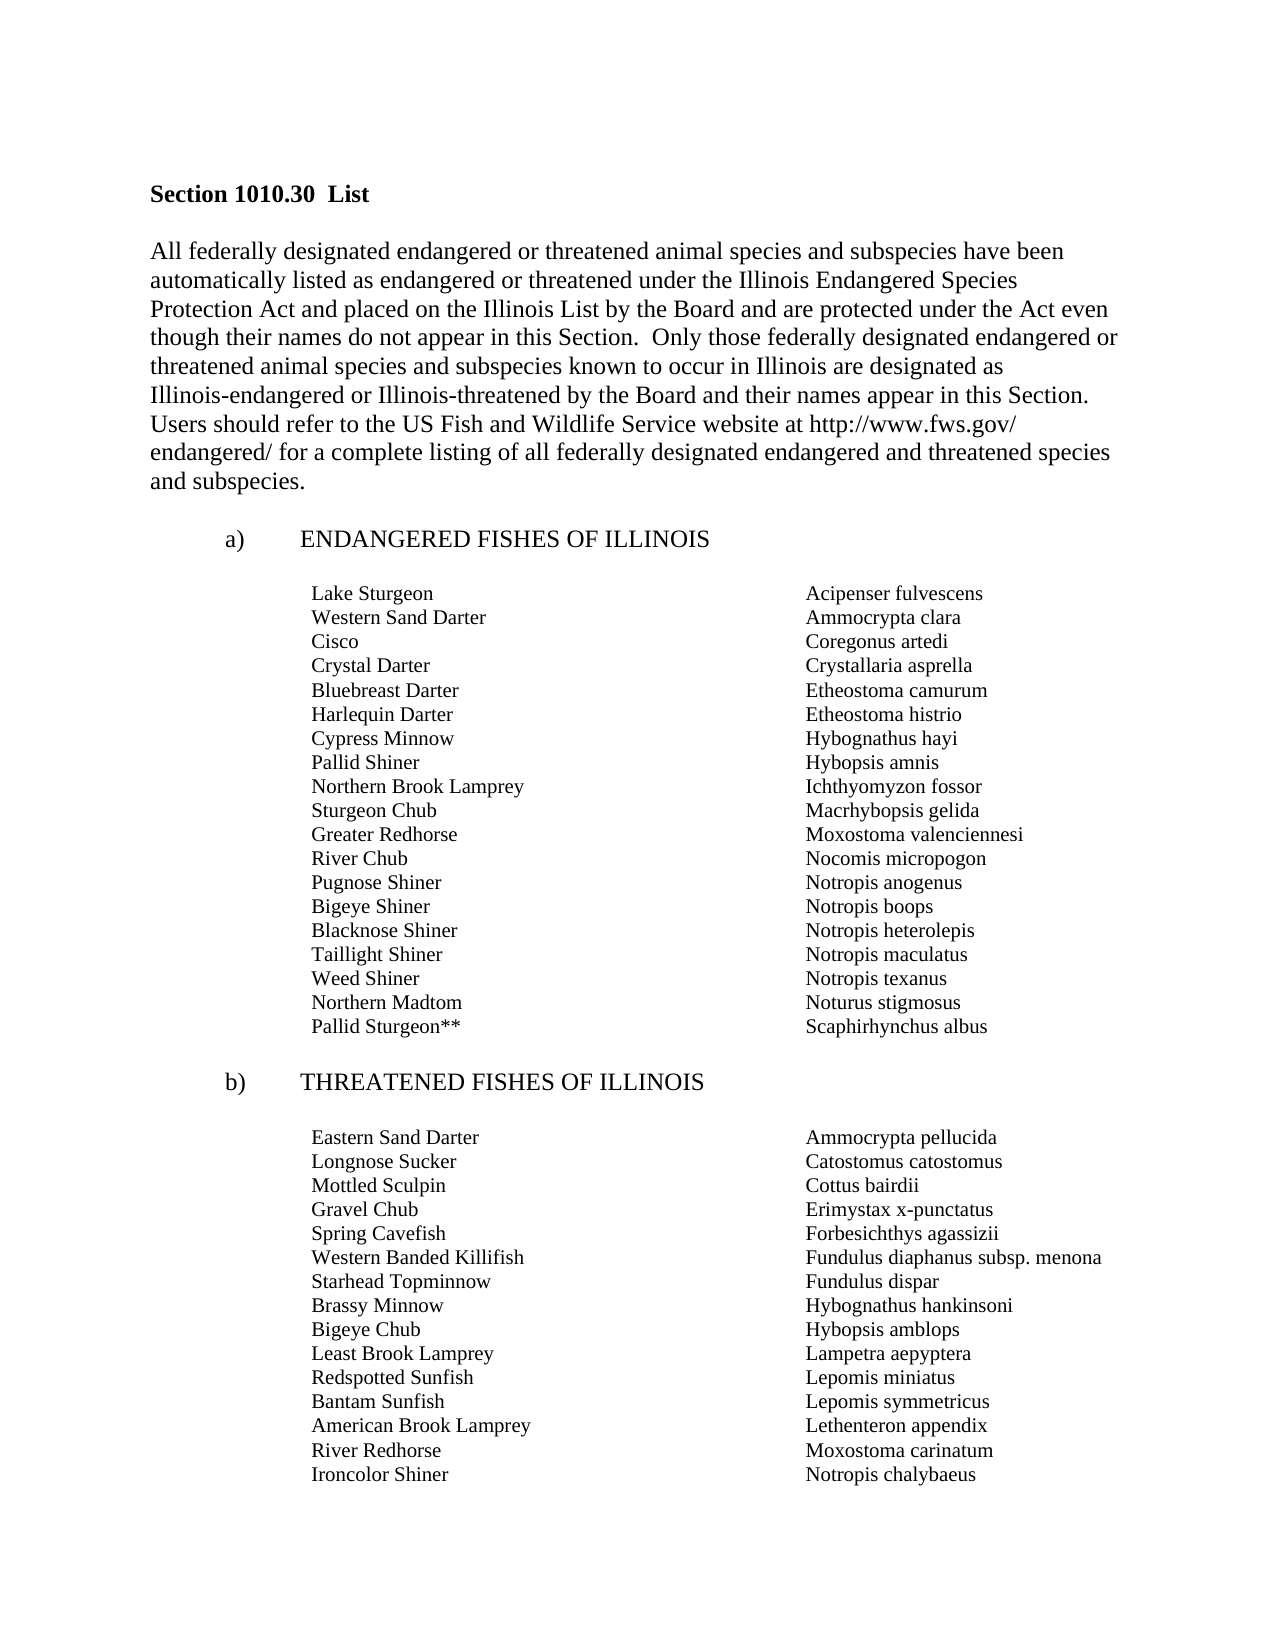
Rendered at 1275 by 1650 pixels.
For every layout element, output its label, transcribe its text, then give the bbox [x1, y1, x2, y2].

table_cell Northern Madtom [300, 990, 794, 1014]
table_header Eastern Sand Darter [300, 1125, 794, 1149]
table_cell Starhead Topminnow [300, 1269, 794, 1293]
table_cell Northern Brook Lamprey [300, 774, 794, 798]
table_cell Nocomis micropogon [794, 846, 1125, 870]
table_cell Bigeye Chub [300, 1317, 794, 1341]
table_cell Brassy Minnow [300, 1293, 794, 1317]
table_cell Greater Redhorse [300, 822, 794, 846]
table_cell Hybopsis amblops [794, 1317, 1125, 1341]
table_cell Scaphirhynchus albus [794, 1014, 1125, 1038]
table_header Acipenser fulvescens [794, 581, 1125, 605]
table_cell Notropis anogenus [794, 870, 1125, 894]
table_cell Spring Cavefish [300, 1221, 794, 1245]
table_cell Noturus stigmosus [794, 990, 1125, 1014]
table_cell Pallid Sturgeon** [300, 1014, 794, 1038]
table_cell Hybognathus hankinsoni [794, 1293, 1125, 1317]
table_cell Notropis texanus [794, 966, 1125, 990]
table_cell Hybopsis amnis [794, 750, 1125, 774]
text All federally designated endangered or threatened animal species and subspecies have been automatically listed as endangered or threatened under the Illinois Endangered Species Protection Act and placed on the Illinois List by the Board and are protected under the Act even though their names do not appear in this Section. Only those federally designated endangered or threatened animal species and subspecies known to occur in Illinois are designated as Illinois-endangered or Illinois-threatened by the Board and their names appear in this Section. Users should refer to the US Fish and Wildlife Service website at http://www.fws.gov/ [150, 236, 1125, 437]
table_cell Coregonus artedi [794, 629, 1125, 653]
table_cell Moxostoma valenciennesi [794, 822, 1125, 846]
table_cell Hybognathus hayi [794, 726, 1125, 750]
table_cell Etheostoma histrio [794, 702, 1125, 726]
table_cell Lethenteron appendix [794, 1414, 1125, 1437]
table_cell Bigeye Shiner [300, 894, 794, 918]
table_cell Western Sand Darter [300, 605, 794, 629]
table_cell Fundulus dispar [794, 1269, 1125, 1293]
table_cell Sturgeon Chub [300, 798, 794, 822]
table_cell River Redhorse [300, 1438, 794, 1462]
table_cell Bantam Sunfish [300, 1389, 794, 1413]
table_cell Ichthyomyzon fossor [794, 774, 1125, 798]
table_cell Pugnose Shiner [300, 870, 794, 894]
text b) THREATENED FISHES OF ILLINOIS [150, 1067, 1125, 1096]
table_cell Harlequin Darter [300, 702, 794, 726]
table_cell Lepomis miniatus [794, 1365, 1125, 1389]
table_cell Lampetra aepyptera [794, 1341, 1125, 1365]
table_header Ammocrypta pellucida [794, 1125, 1125, 1149]
table_cell Cypress Minnow [300, 726, 794, 750]
table_cell Lepomis symmetricus [794, 1389, 1125, 1413]
table_cell Catostomus catostomus [794, 1149, 1125, 1173]
table_cell Ammocrypta clara [794, 605, 1125, 629]
table_cell Longnose Sucker [300, 1149, 794, 1173]
text endangered/ for a complete listing of all federally designated endangered and threatened species and subspecies. [150, 437, 1125, 495]
table_cell Crystallaria asprella [794, 654, 1125, 677]
table_cell Forbesichthys agassizii [794, 1221, 1125, 1245]
table_header Lake Sturgeon [300, 581, 794, 605]
table_cell Crystal Darter [300, 654, 794, 677]
table_cell River Chub [300, 846, 794, 870]
table_cell Notropis chalybaeus [794, 1462, 1125, 1486]
table_cell Macrhybopsis gelida [794, 798, 1125, 822]
table_cell Taillight Shiner [300, 942, 794, 966]
table_cell Erimystax x-punctatus [794, 1197, 1125, 1221]
table_cell Ironcolor Shiner [300, 1462, 794, 1486]
table_cell Redspotted Sunfish [300, 1365, 794, 1389]
table_cell American Brook Lamprey [300, 1414, 794, 1437]
table_cell Notropis maculatus [794, 942, 1125, 966]
table_cell Mottled Sculpin [300, 1173, 794, 1197]
table_cell Weed Shiner [300, 966, 794, 990]
table_cell Gravel Chub [300, 1197, 794, 1221]
table_cell Blacknose Shiner [300, 918, 794, 942]
table_cell Etheostoma camurum [794, 678, 1125, 702]
table_cell Western Banded Killifish [300, 1245, 794, 1269]
text a) ENDANGERED FISHES OF ILLINOIS [225, 524, 1125, 552]
text Section 1010.30 List [150, 179, 1125, 207]
table_cell Least Brook Lamprey [300, 1341, 794, 1365]
table_cell Notropis boops [794, 894, 1125, 918]
table_cell Cisco [300, 629, 794, 653]
table_cell Pallid Shiner [300, 750, 794, 774]
table_cell Notropis heterolepis [794, 918, 1125, 942]
table_cell Cottus bairdii [794, 1173, 1125, 1197]
table_cell Fundulus diaphanus subsp. menona [794, 1245, 1125, 1269]
table_cell Bluebreast Darter [300, 678, 794, 702]
table_cell Moxostoma carinatum [794, 1438, 1125, 1462]
